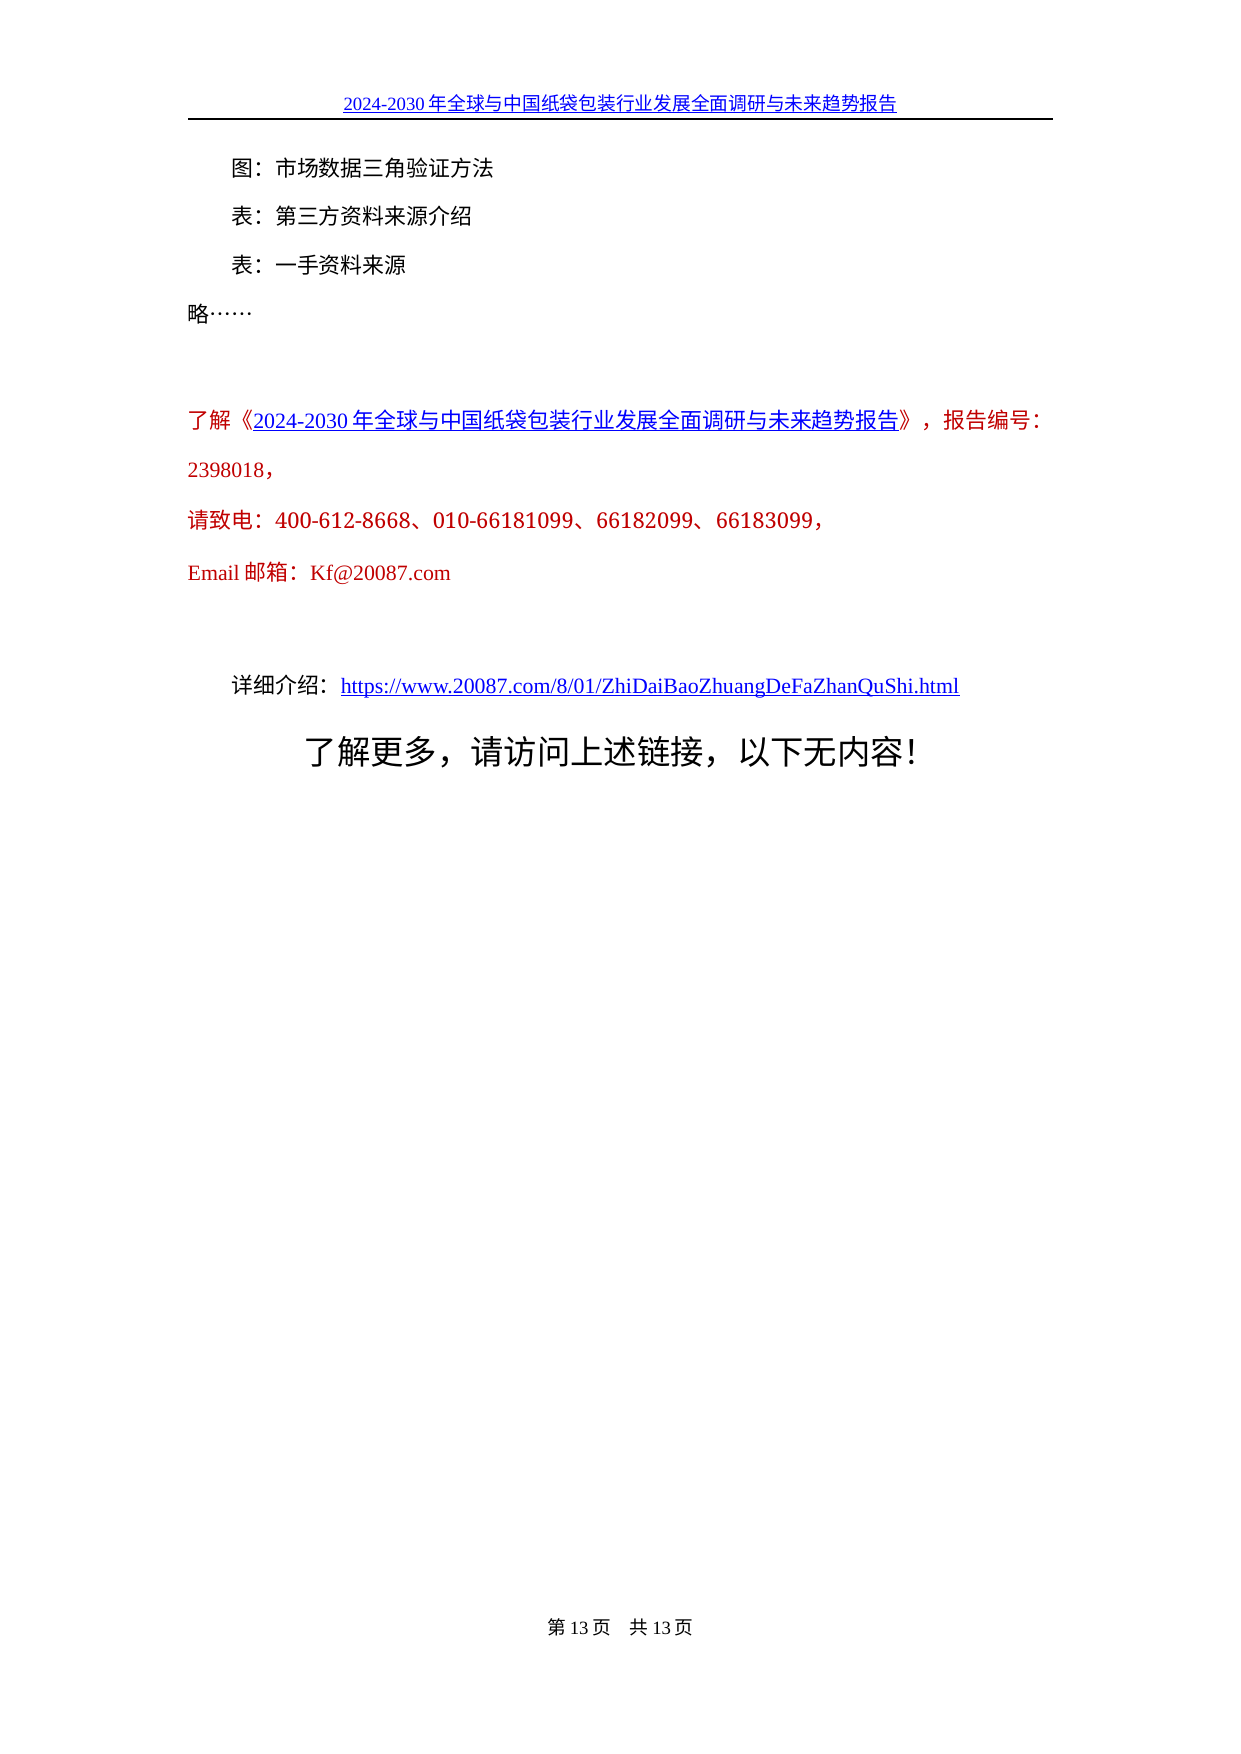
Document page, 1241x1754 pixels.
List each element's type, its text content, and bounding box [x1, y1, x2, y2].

text 请致电：400-612-8668、010-66181099、66182099、66183099， [187, 503, 1053, 536]
text Email邮箱：Kf@20087.com [187, 555, 1053, 587]
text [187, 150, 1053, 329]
title 了解更多，请访问上述链接，以下无内容！ [187, 718, 1053, 783]
text 详细介绍：https://www.20087.com/8/01/ZhiDaiBaoZhuangDeFaZhanQuShi.html [187, 668, 1053, 700]
text 了解《2024-2030年全球与中国纸袋包装行业发展全面调研与未来趋势报告》，报告编号：2398018， [187, 403, 1053, 484]
